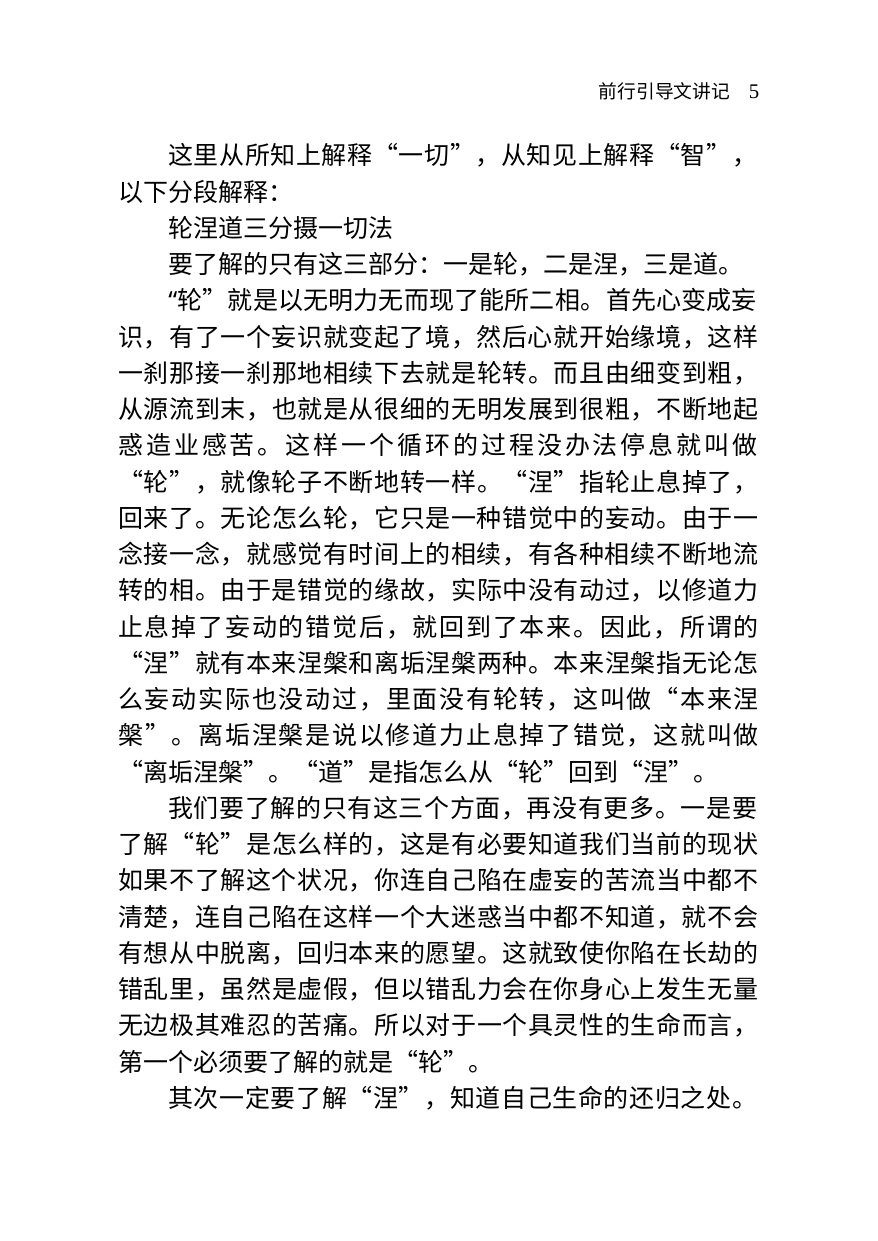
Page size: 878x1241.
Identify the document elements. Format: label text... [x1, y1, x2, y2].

text 我们要了解的只有这三个方面，再没有更多。一是要了解“轮”是怎么样的，这是有必要知道我们当前的现状。如果不了解这个状况，你连自己陷在虚妄的苦流当中都不清楚，连自己陷在这样一个大迷惑当中都不知道，就不会有想从中脱离，回归本来的愿望。这就致使你陷在长劫的错乱里，虽然是虚假，但以错乱力会在你身心上发生无量无边极其难忍的苦痛。所以对于一个具灵性的生命而言，第一个必须要了解的就是“轮”。 [118, 788, 759, 1078]
text 轮涅道三分摄一切法 [118, 208, 759, 244]
text 要了解的只有这三部分：一是轮，二是涅，三是道。 [118, 244, 759, 281]
text 这里从所知上解释“一切”，从知见上解释“智”，以下分段解释： [118, 136, 759, 208]
text “轮”就是以无明力无而现了能所二相。首先心变成妄识，有了一个妄识就变起了境，然后心就开始缘境，这样一刹那接一刹那地相续下去就是轮转。而且由细变到粗，从源流到末，也就是从很细的无明发展到很粗，不断地起惑造业感苦。这样一个循环的过程没办法停息就叫做“轮”，就像轮子不断地转一样。“涅”指轮止息掉了，回来了。无论怎么轮，它只是一种错觉中的妄动。由于一念接一念，就感觉有时间上的相续，有各种相续不断地流转的相。由于是错觉的缘故，实际中没有动过，以修道力止息掉了妄动的错觉后，就回到了本来。因此，所谓的“涅”就有本来涅槃和离垢涅槃两种。本来涅槃指无论怎么妄动实际也没动过，里面没有轮转，这叫做“本来涅槃”。离垢涅槃是说以修道力止息掉了错觉，这就叫做“离垢涅槃”。“道”是指怎么从“轮”回到“涅”。 [118, 281, 759, 788]
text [118, 1078, 759, 1114]
